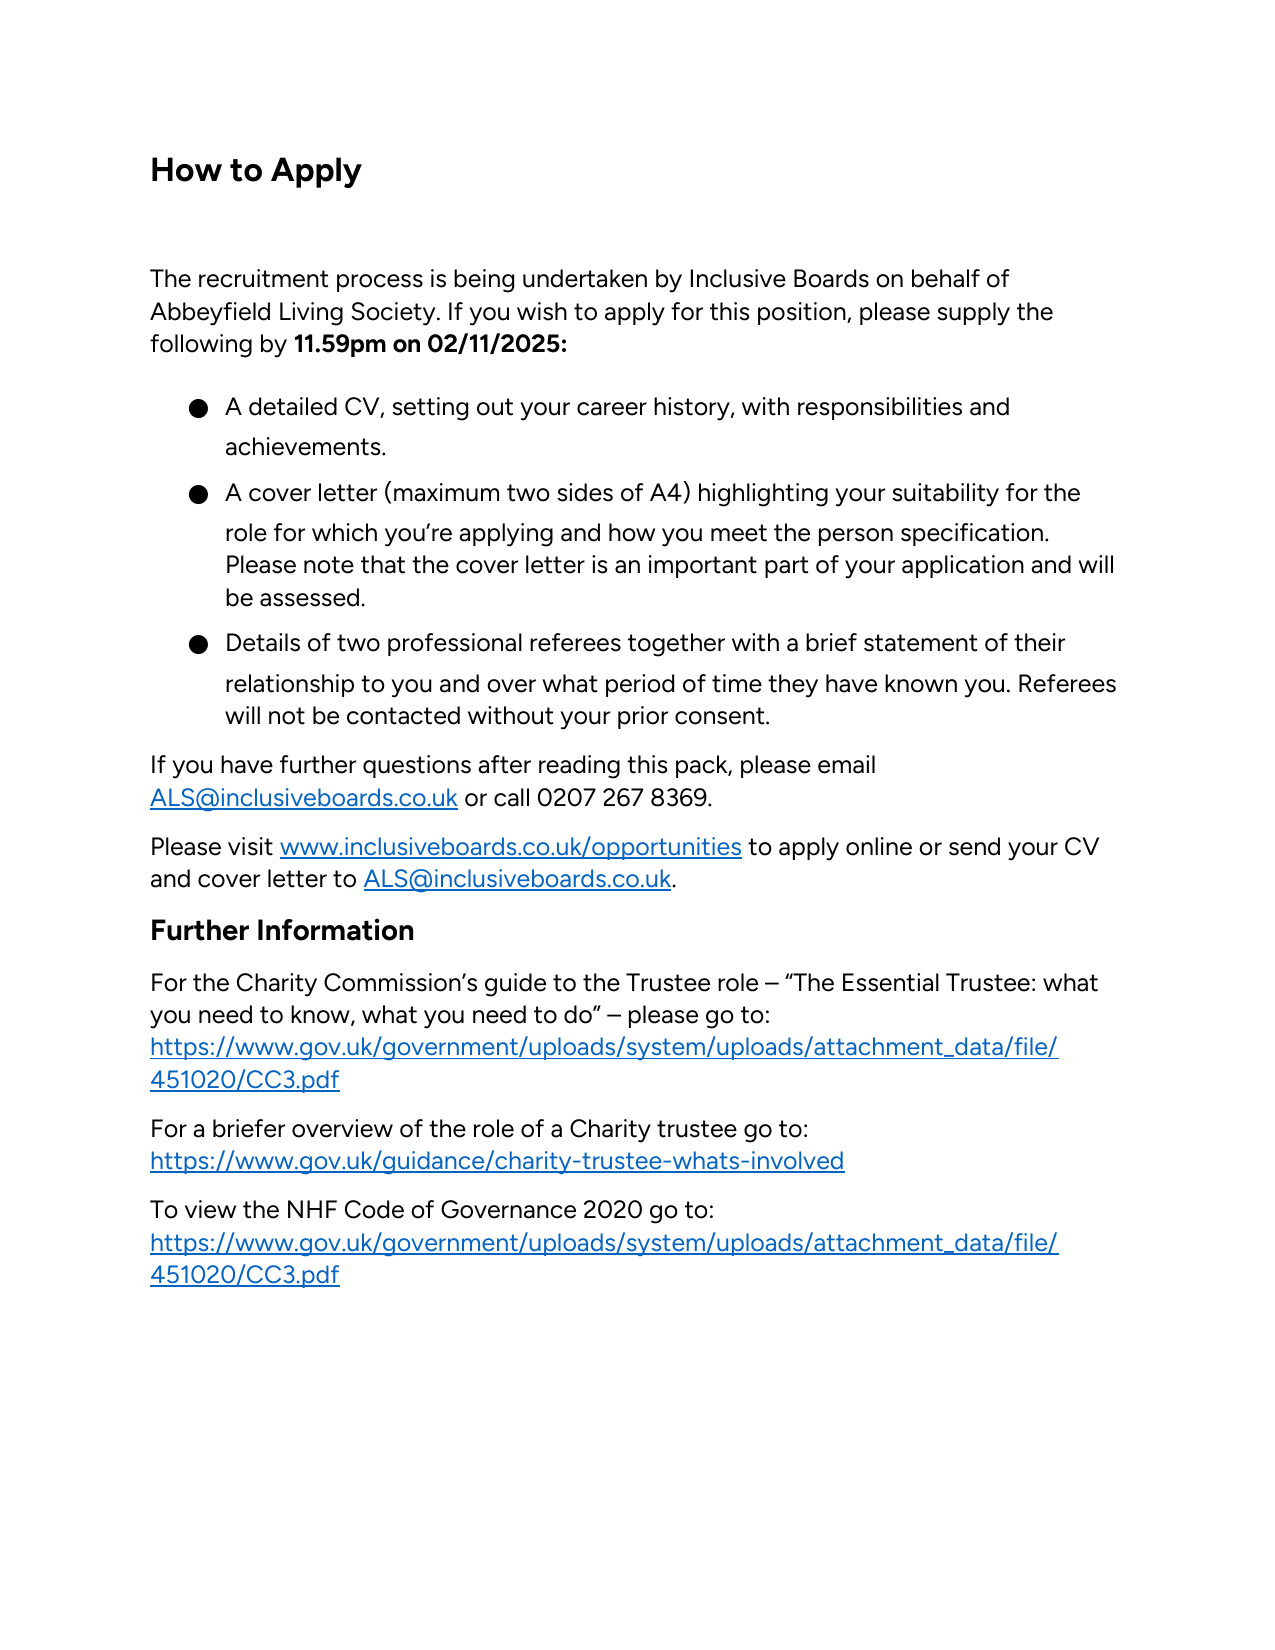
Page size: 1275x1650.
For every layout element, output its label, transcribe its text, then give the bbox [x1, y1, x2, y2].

list A detailed CV, setting out your career history, with responsibilities and achievements. [187, 378, 1125, 462]
subtitle Further Information [150, 913, 1125, 948]
text If you have further questions after reading this pack, please email ALS@inclusiveboards.co.uk or call 0207 267 8369. [150, 750, 1125, 812]
text Please visit www.inclusiveboards.co.uk/opportunities to apply online or send your CV and cover letter to ALS@inclusiveboards.co.uk. [150, 831, 1125, 894]
subtitle How to Apply [150, 150, 1125, 190]
text The recruitment process is being undertaken by Inclusive Boards on behalf of Abbeyfield Living Society. If you wish to apply for this position, please supply the following by 11.59pm on 02/11/2025: [150, 264, 1125, 359]
text For a briefer overview of the role of a Charity trustee go to: https://www.gov.uk/guidance/charity-trustee-whats-involved [150, 1113, 1125, 1176]
list A cover letter (maximum two sides of A4) highlighting your suitability for the role for which you’re applying and how you meet the person specification. Please note that the cover letter is an important part of your application and will be assessed. [187, 464, 1125, 612]
text For the Charity Commission’s guide to the Trustee role – “The Essential Trustee: what you need to know, what you need to do” – please go to: https://www.gov.uk/government/uploads/system/uploads/attachment_data/file/451020/CC3.pdf [150, 967, 1125, 1094]
list Details of two professional referees together with a brief statement of their relationship to you and over what period of time they have known you. Referees will not be contacted without your prior consent. [187, 615, 1125, 731]
text To view the NHF Code of Governance 2020 go to: https://www.gov.uk/government/uploads/system/uploads/attachment_data/file/451020/CC3.pdf [150, 1195, 1125, 1290]
